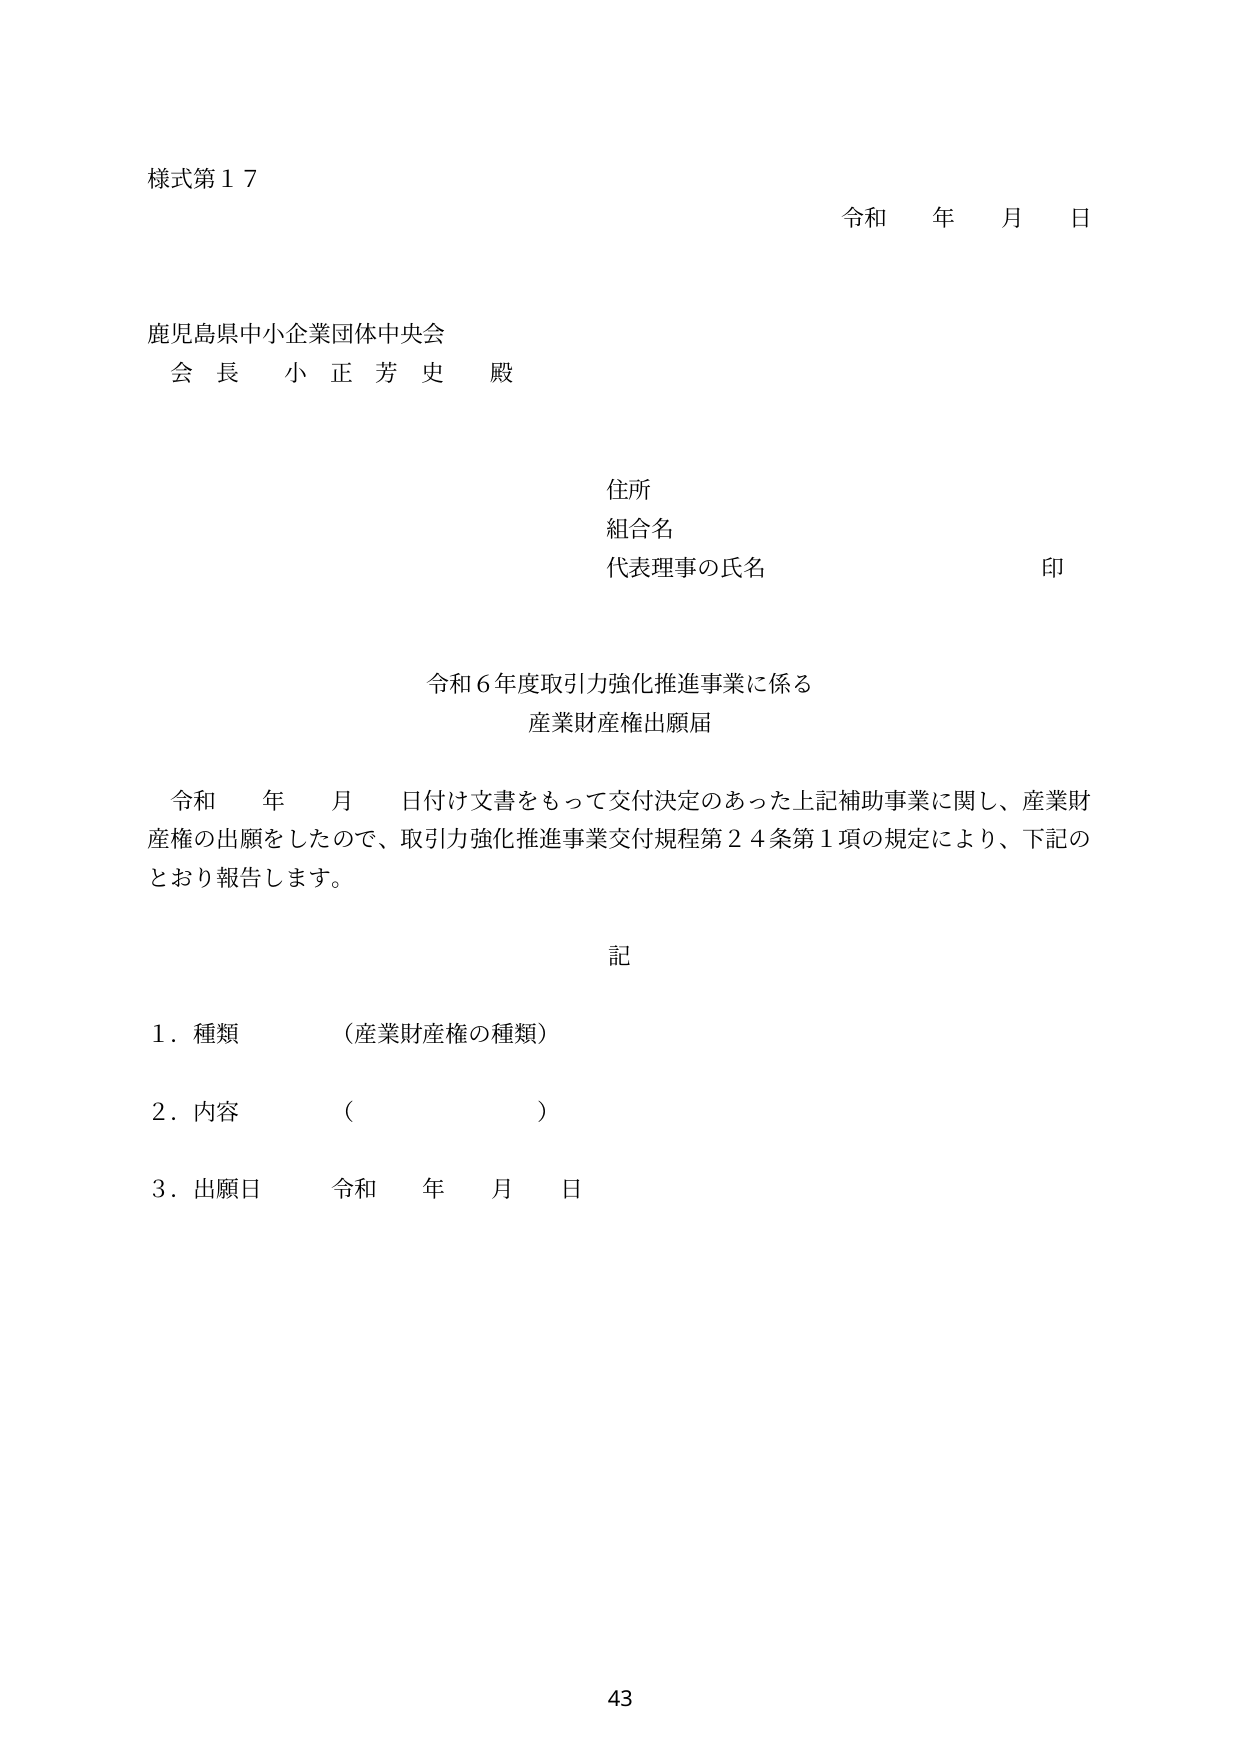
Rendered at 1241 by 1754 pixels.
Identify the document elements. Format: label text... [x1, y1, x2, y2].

text １．種類 （産業財産権の種類） [148, 1013, 1092, 1052]
text 鹿児島県中小企業団体中央会 [148, 313, 1092, 352]
text 令和 年 月 日付け文書をもって交付決定のあった上記補助事業に関し、産業財産権の出願をしたので、取引力強化推進事業交付規程第２４条第１項の規定により、下記のとおり報告します。 [148, 780, 1092, 896]
text 記 [148, 935, 1092, 974]
text 令和 年 月 日 [148, 197, 1092, 236]
text 会 長 小 正 芳 史 殿 [148, 352, 1092, 391]
text 住所 [606, 469, 1092, 508]
text 産業財産権出願届 [148, 702, 1092, 741]
text 組合名 [606, 508, 1092, 547]
text ３．出願日 令和 年 月 日 [148, 1168, 1092, 1207]
text 令和６年度取引力強化推進事業に係る [148, 663, 1092, 702]
text 代表理事の氏名 印 [606, 547, 1092, 586]
text ２．内容 （ ） [148, 1091, 1092, 1129]
text 様式第１７ [148, 158, 1092, 197]
